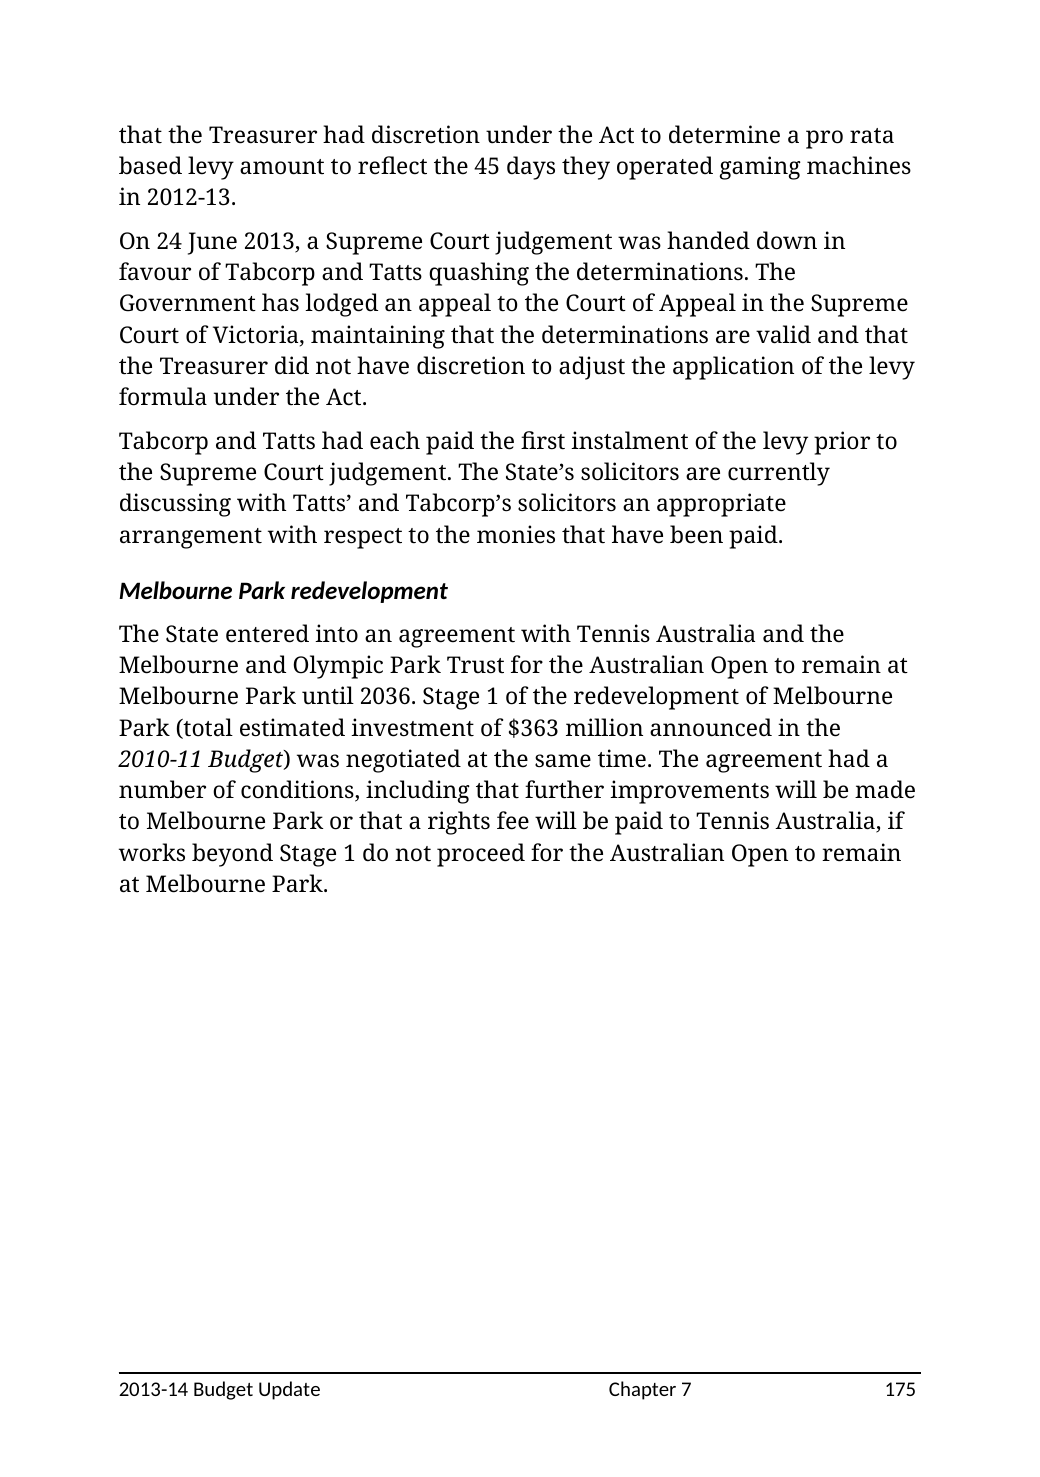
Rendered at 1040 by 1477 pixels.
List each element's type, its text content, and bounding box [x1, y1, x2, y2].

subtitle Melbourne Park redevelopment [118, 575, 921, 605]
text On 24 June 2013, a Supreme Court judgement was handed down in favour of Tabcorp and Tatts quashing the determinations. The Government has lodged an appeal to the Court of Appeal in the Supreme Court of Victoria, maintaining that the determinations are valid and that the Treasurer did not have discretion to adjust the application of the levy formula under the Act. [118, 225, 921, 412]
text The State entered into an agreement with Tennis Australia and the Melbourne and Olympic Park Trust for the Australian Open to remain at Melbourne Park until 2036. Stage 1 of the redevelopment of Melbourne Park (total estimated investment of $363 million announced in the 2010-11 Budget) was negotiated at the same time. The agreement had a number of conditions, including that further improvements will be made to Melbourne Park or that a rights fee will be paid to Tennis Australia, if works beyond Stage 1 do not proceed for the Australian Open to remain at Melbourne Park. [118, 618, 921, 899]
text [118, 118, 921, 212]
text Tabcorp and Tatts had each paid the first instalment of the levy prior to the Supreme Court judgement. The State’s solicitors are currently discussing with Tatts’ and Tabcorp’s solicitors an appropriate arrangement with respect to the monies that have been paid. [118, 425, 921, 550]
